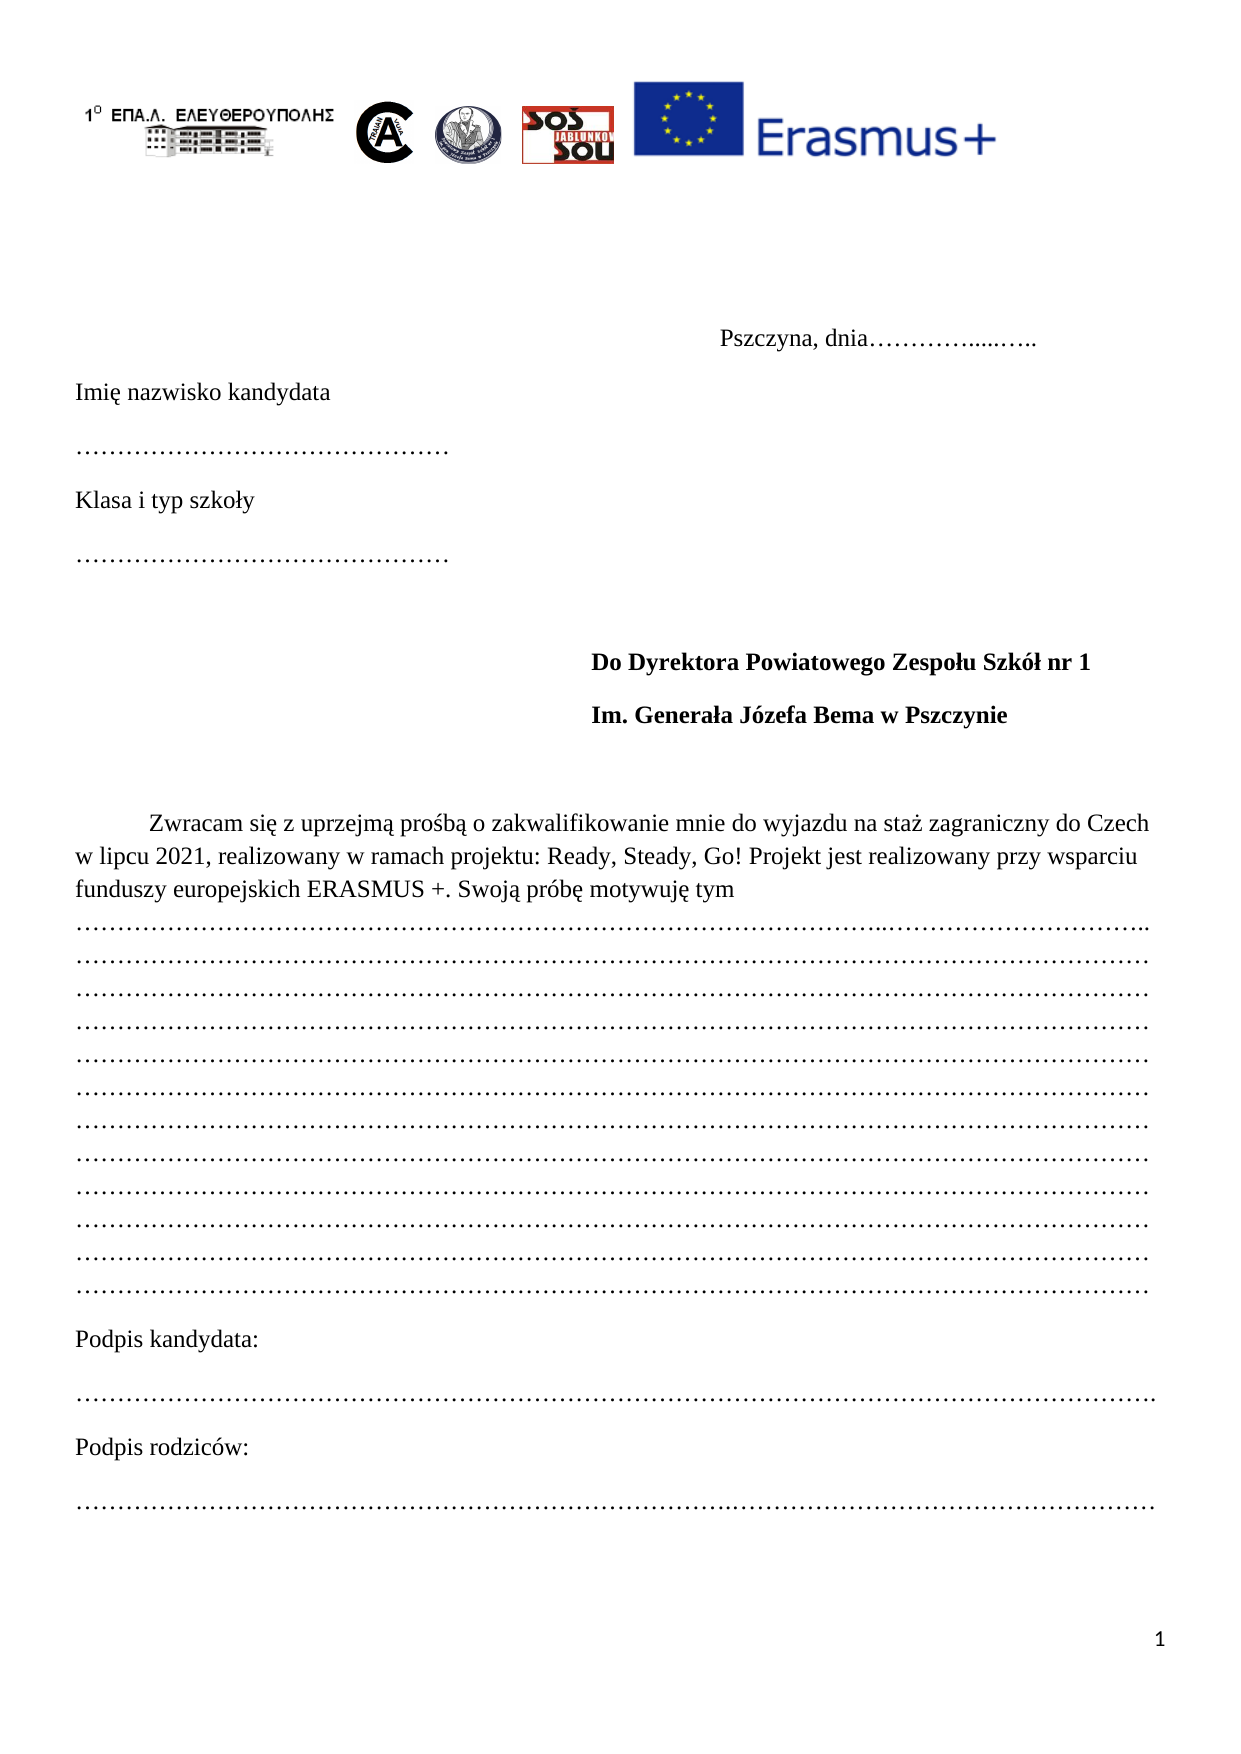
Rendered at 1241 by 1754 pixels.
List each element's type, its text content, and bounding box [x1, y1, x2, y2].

picture [624, 73, 1002, 164]
picture [435, 106, 502, 164]
text Imię nazwisko kandydata [75, 377, 1165, 406]
text Pszczyna, dnia………….....….. [75, 323, 1165, 352]
picture [353, 100, 415, 164]
text ……………………………………… [75, 539, 1165, 568]
text Podpis rodziców: [75, 1432, 1165, 1461]
text ……………………………………… [75, 431, 1165, 460]
text Do Dyrektora Powiatowego Zespołu Szkół nr 1 [75, 647, 1165, 675]
text Podpis kandydata: [75, 1324, 1165, 1353]
text Klasa i typ szkoły [75, 485, 1165, 514]
text …………………………………………………………………………………………………………………. [75, 1378, 1165, 1407]
text …………………………………………………………………….…………………………………………… [75, 1486, 1165, 1580]
picture [80, 100, 339, 164]
text Im. Generała Józefa Bema w Pszczynie [75, 701, 1165, 729]
picture [522, 106, 614, 164]
text Zwracam się z uprzejmą prośbą o zakwalifikowanie mnie do wyjazdu na staż zagraniczny do Czech w lipcu 2021, realizowany w ramach projektu: Ready, Steady, Go! Projekt jest realizowany przy wsparciu funduszy europejskich ERASMUS +. Swoją próbę motywuję tym ……………………………………………………………………………………..………………………….. …………………………………………………………………………………………………………………………………………………………………………………………………………………………………………………………………………………………………………………………………………………………………………………………………………………………………………………………………………………………………………………………………………………………………………………………………………………………………………………………………………………………………………………………………………………………………………………………………………………………………………………………………………………………………………………………………………………………………………………………………………………………………………………………………………………………………………………………………………………………………………………………………………………………………………………………………………………………………………… [75, 808, 1165, 1299]
